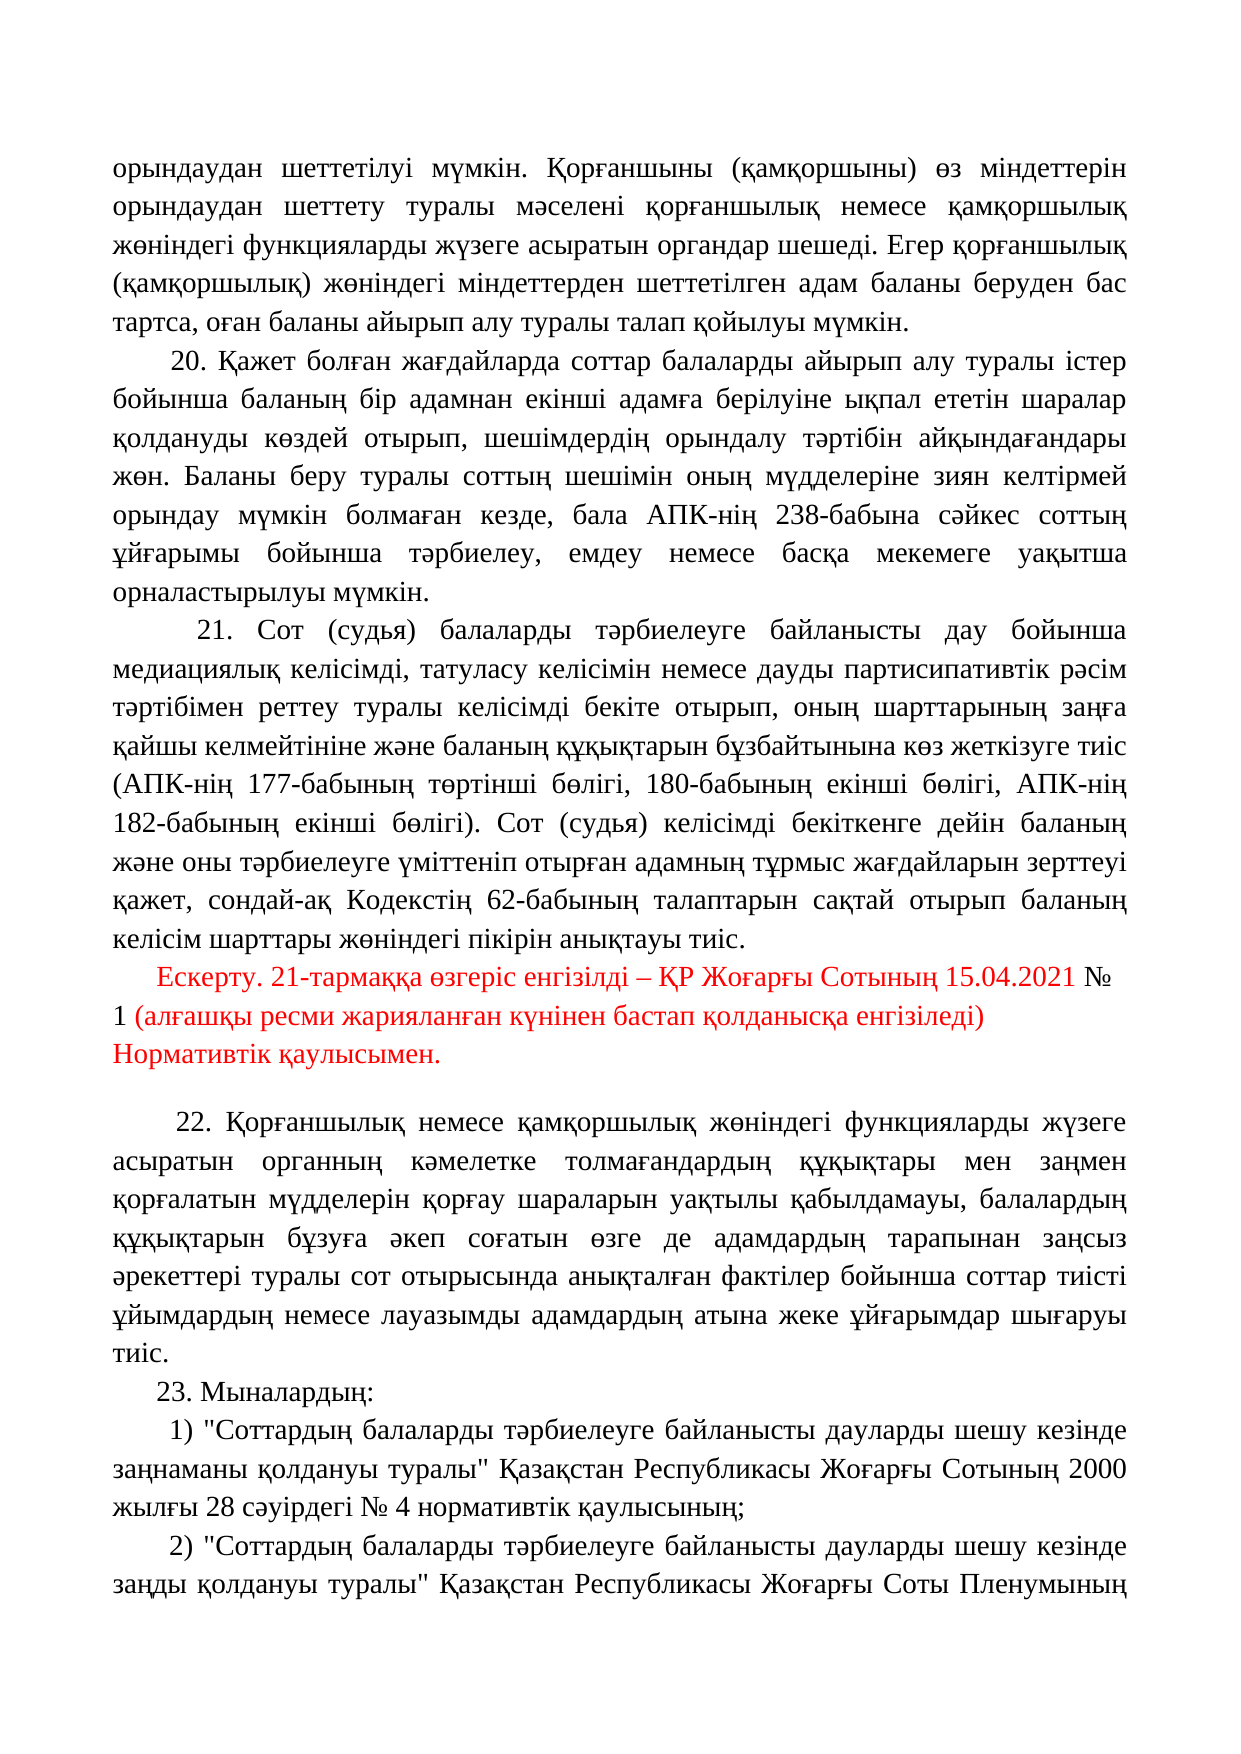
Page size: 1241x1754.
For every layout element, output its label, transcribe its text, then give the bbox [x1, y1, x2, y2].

text 23. Мыналардың: [112, 1374, 1128, 1407]
text 20. Қажет болған жағдайларда соттар балаларды айырып алу туралы iстер бойынша баланың бiр адамнан екiншi адамға берілуіне ықпал ететін шаралар қолдануды көздей отырып, шешiмдердiң орындалу тәртiбiн айқындағандары жөн. Баланы беру туралы соттың шешімін оның мүдделеріне зиян келтірмей орындау мүмкін болмаған кезде, бала АПК-нің 238-бабына сәйкес соттың ұйғарымы бойынша тәрбиелеу, емдеу немесе басқа мекемеге уақытша орналастырылуы мүмкін. [112, 343, 1128, 607]
text 1) "Соттардың балаларды тәрбиелеуге байланысты дауларды шешу кезiнде заңнаманы қолдануы туралы" Қазақстан Республикасы Жоғарғы Сотының 2000 жылғы 28 сәуірдегі № 4 нормативтік қаулысының; [112, 1412, 1128, 1523]
text 22. Қорғаншылық немесе қамқоршылық жөніндегі функцияларды жүзеге асыратын органның кәмелетке толмағандардың құқықтары мен заңмен қорғалатын мүдделерін қорғау шараларын уақтылы қабылдамауы, балалардың құқықтарын бұзуға әкеп соғатын өзге де адамдардың тарапынан заңсыз әрекеттері туралы сот отырысында анықталған фактілер бойынша соттар тиісті ұйымдардың немесе лауазымды адамдардың атына жеке ұйғарымдар шығаруы тиіс. [112, 1104, 1128, 1369]
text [112, 150, 1128, 338]
text Ескерту. 21-тармаққа өзгеріс енгізілді – ҚР Жоғарғы Сотының 15.04.2021 № 1 (алғашқы ресми жарияланған күнінен бастап қолданысқа енгізіледі) Нормативтік қаулысымен. [112, 959, 1128, 1100]
text 21. Сот (судья) балаларды тәрбиелеуге байланысты дау бойынша медиациялық келісімді, татуласу келісімін немесе дауды партисипативтік рәсім тәртібімен реттеу туралы келісімді бекіте отырып, оның шарттарының заңға қайшы келмейтініне және баланың құқықтарын бұзбайтынына көз жеткізуге тиіс (АПК-нің 177-бабының төртінші бөлігі, 180-бабының екінші бөлігі, АПК-нің 182-бабының екінші бөлігі). Сот (судья) келісімді бекіткенге дейін баланың және оны тәрбиелеуге үміттеніп отырған адамның тұрмыс жағдайларын зерттеуі қажет, сондай-ақ Кодекстің 62-бабының талаптарын сақтай отырып баланың келісім шарттары жөніндегі пікірін анықтауы тиіс. [112, 612, 1128, 954]
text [112, 1528, 1128, 1600]
